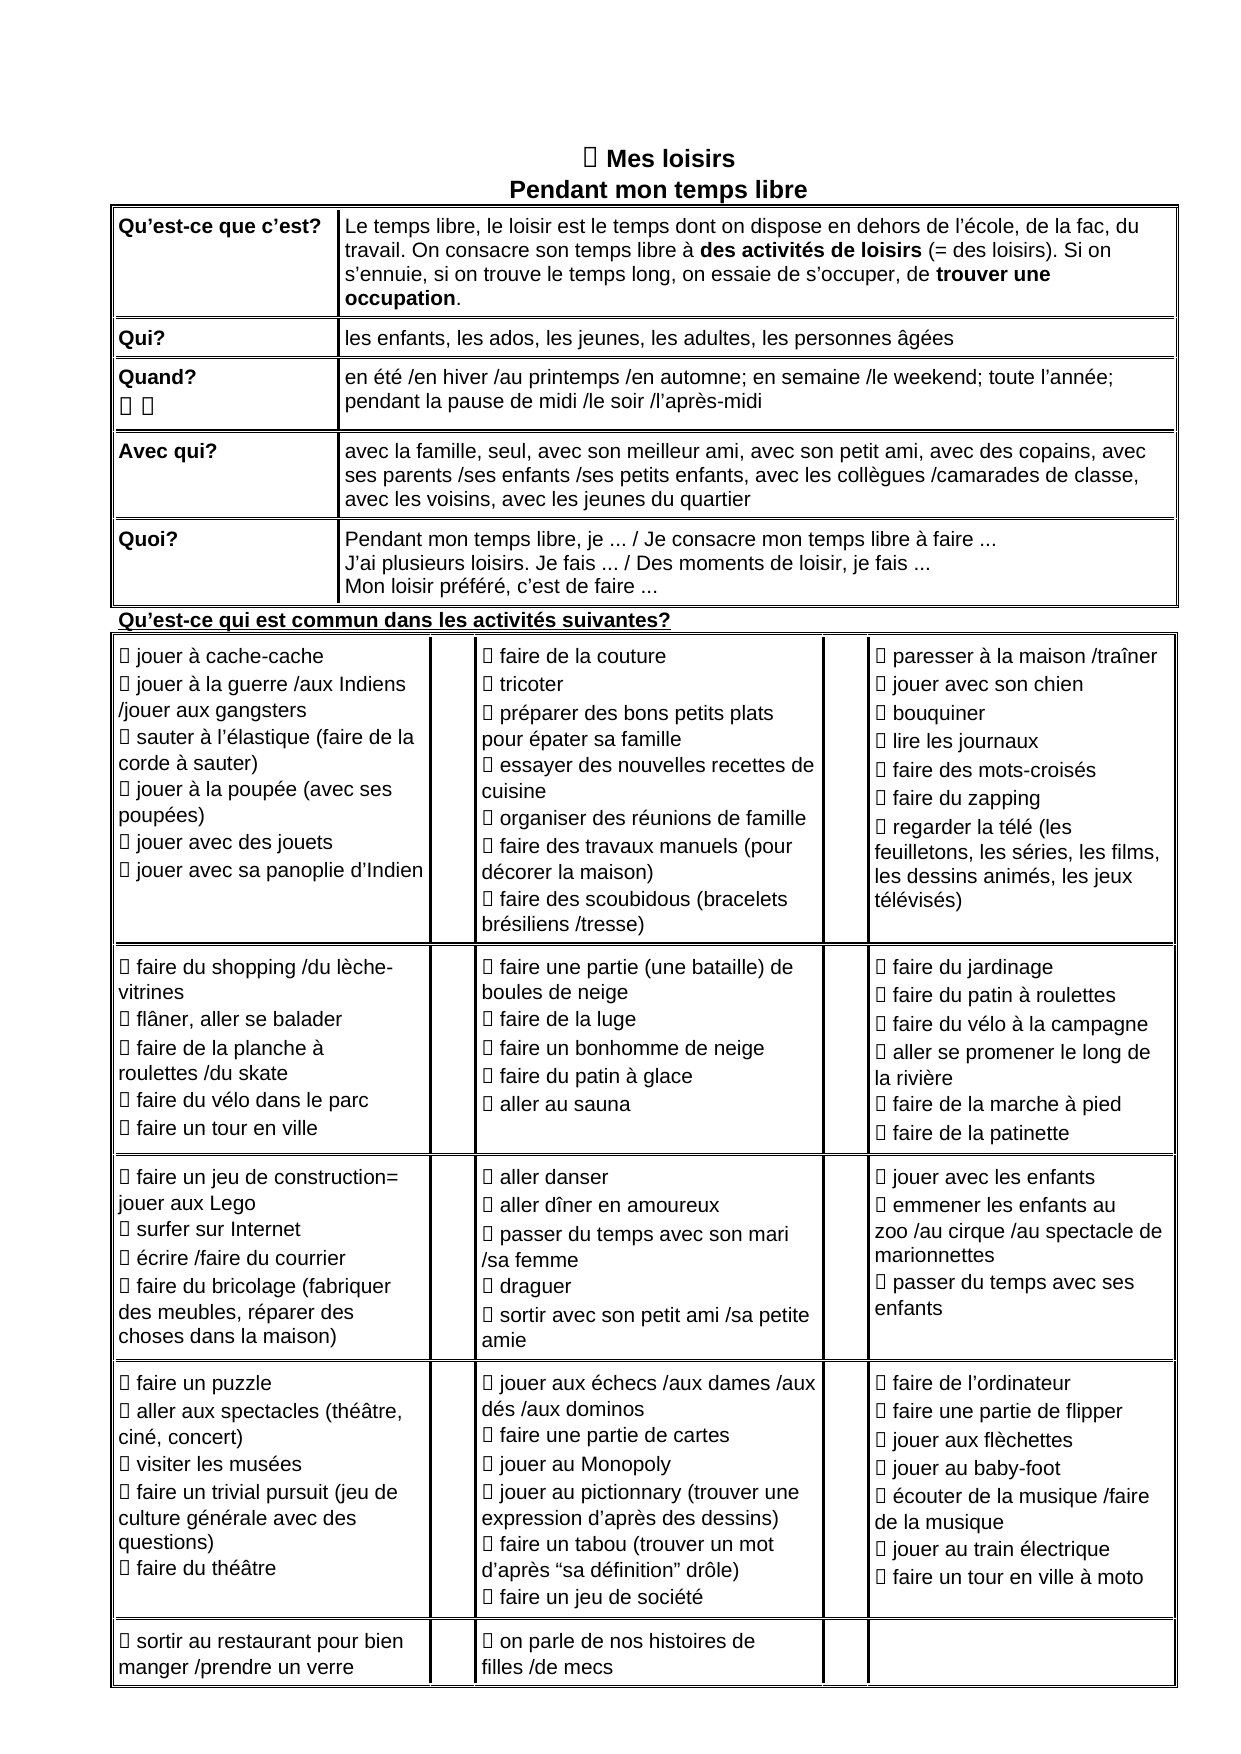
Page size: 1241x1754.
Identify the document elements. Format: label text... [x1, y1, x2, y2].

table_cell  aller danser  aller dîner en amoureux  passer du temps avec son mari /sa femme  draguer  sortir avec son petit ami /sa petite amie [477, 1156, 822, 1358]
text Qu’est-ce qui est commun dans les activités suivantes? [118, 608, 1199, 632]
table_header Le temps libre, le loisir est le temps dont on dispose en dehors de l’école, de la fac, du travail. On consacre son temps libre à des activités de loisirs (= des loisirs). Si on s’ennuie, si on trouve le temps long, on essaie de s’occuper, de trouver une occupation. [338, 208, 1176, 316]
table_cell Qui? [112, 316, 338, 356]
table_cell  faire une partie (une bataille) de boules de neige  faire de la luge  faire un bonhomme de neige  faire du patin à glace  aller au sauna [477, 946, 822, 1153]
table_cell [868, 1617, 1176, 1685]
table_cell  faire du shopping /du lèche-vitrines  flâner, aller se balader  faire de la planche à roulettes /du skate  faire du vélo dans le parc  faire un tour en ville [114, 942, 429, 1153]
table_cell  faire du jardinage  faire du patin à roulettes  faire du vélo à la campagne  aller se promener le long de la rivière  faire de la marche à pied  faire de la patinette [870, 942, 1175, 1153]
table_cell  faire un jeu de construction= jouer aux Lego  surfer sur Internet  écrire /faire du courrier  faire du bricolage (fabriquer des meubles, réparer des choses dans la maison) [112, 1153, 430, 1358]
table_cell en été /en hiver /au printemps /en automne; en semaine /le weekend; toute l’année; pendant la pause de midi /le soir /l’après-midi [338, 356, 1177, 429]
table_cell  faire un puzzle  aller aux spectacles (théâtre, ciné, concert)  visiter les musées  faire un trivial pursuit (jeu de culture générale avec des questions)  faire du théâtre [114, 1359, 429, 1617]
table_cell  jouer aux échecs /aux dames /aux dés /aux dominos  faire une partie de cartes  jouer au Monopoly  jouer au pictionnary (trouver une expression d’après des dessins)  faire un tabou (trouver un mot d’après “sa définition” drôle)  faire un jeu de société [477, 1362, 822, 1617]
table_cell  faire de l’ordinateur  faire une partie de flipper  jouer aux flèchettes  jouer au baby-foot  écouter de la musique /faire de la musique  jouer au train électrique  faire un tour en ville à moto [870, 1359, 1175, 1617]
text Pendant mon temps libre [118, 176, 1199, 204]
table_cell [825, 1362, 867, 1617]
table_header  faire de la couture  tricoter  préparer des bons petits plats pour épater sa famille  essayer des nouvelles recettes de cuisine  organiser des réunions de famille  faire des travaux manuels (pour décorer la maison)  faire des scoubidous (bracelets brésiliens /tresse) [475, 633, 823, 942]
table_cell [825, 1156, 867, 1358]
table_header  paresser à la maison /traîner  jouer avec son chien  bouquiner  lire les journaux  faire des mots-croisés  faire du zapping  regarder la télé (les feuilletons, les séries, les films, les dessins animés, les jeux télévisés) [868, 635, 1174, 942]
table_cell [432, 1362, 474, 1617]
table_header [823, 633, 868, 942]
table_cell [430, 1620, 475, 1685]
table_cell [825, 946, 867, 1153]
table_cell Pendant mon temps libre, je ... / Je consacre mon temps libre à faire ... J’ai plusieurs loisirs. Je fais ... / Des moments de loisir, je fais ... Mon loisir préféré, c’est de faire ... [338, 517, 1177, 604]
text  Mes loisirs [118, 137, 1199, 176]
table_cell avec la famille, seul, avec son meilleur ami, avec son petit ami, avec des copains, avec ses parents /ses enfants /ses petits enfants, avec les collègues /camarades de classe, avec les voisins, avec les jeunes du quartier [340, 429, 1176, 517]
table_cell [432, 1156, 474, 1358]
table_cell [823, 1620, 868, 1685]
table_cell Quand?   [112, 356, 338, 429]
table_cell  jouer avec les enfants  emmener les enfants au zoo /au cirque /au spectacle de marionnettes  passer du temps avec ses enfants [868, 1153, 1176, 1358]
table_header  jouer à cache-cache  jouer à la guerre /aux Indiens /jouer aux gangsters  sauter à l’élastique (faire de la corde à sauter)  jouer à la poupée (avec ses poupées)  jouer avec des jouets  jouer avec sa panoplie d’Indien [114, 635, 430, 942]
table_cell Avec qui? [114, 429, 337, 517]
table_cell les enfants, les ados, les jeunes, les adultes, les personnes âgées [338, 316, 1177, 356]
table_header Qu’est-ce que c’est? [114, 208, 338, 316]
table_header [430, 633, 475, 942]
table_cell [112, 1617, 430, 1685]
table_cell Quoi? [112, 517, 338, 604]
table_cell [475, 1620, 823, 1685]
table_cell [432, 946, 474, 1153]
